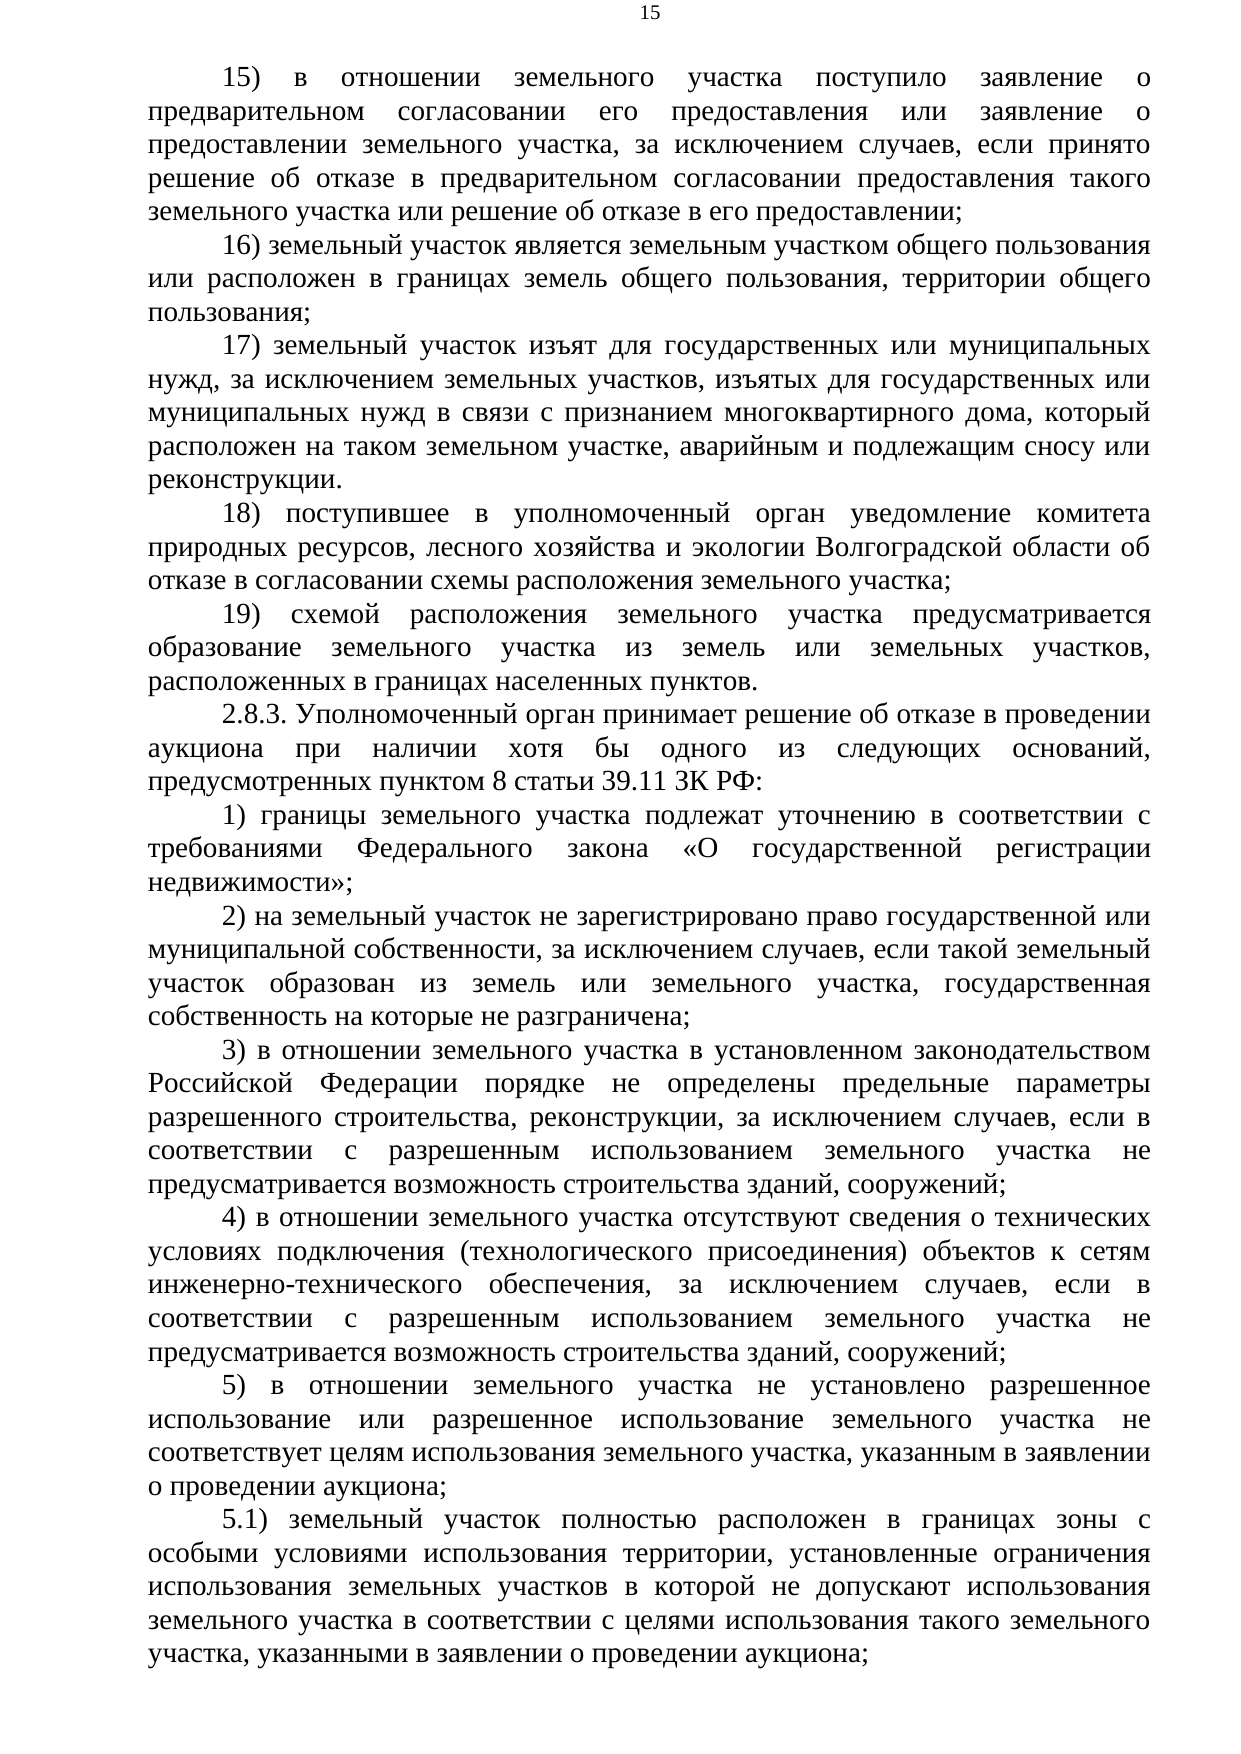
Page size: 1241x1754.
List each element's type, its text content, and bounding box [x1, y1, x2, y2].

text 4) в отношении земельного участка отсутствуют сведения о технических условиях подключения (технологического присоединения) объектов к сетям инженерно-технического обеспечения, за исключением случаев, если в соответствии с разрешенным использованием земельного участка не предусматривается возможность строительства зданий, сооружений; [148, 1199, 1152, 1367]
text 5) в отношении земельного участка не установлено разрешенное использование или разрешенное использование земельного участка не соответствует целям использования земельного участка, указанным в заявлении о проведении аукциона; [148, 1367, 1152, 1501]
text 19) схемой расположения земельного участка предусматривается образование земельного участка из земель или земельных участков, расположенных в границах населенных пунктов. [148, 596, 1152, 696]
text 2) на земельный участок не зарегистрировано право государственной или муниципальной собственности, за исключением случаев, если такой земельный участок образован из земель или земельного участка, государственная собственность на которые не разграничена; [148, 898, 1152, 1032]
text 18) поступившее в уполномоченный орган уведомление комитета природных ресурсов, лесного хозяйства и экологии Волгоградской области об отказе в согласовании схемы расположения земельного участка; [148, 495, 1152, 596]
text 1) границы земельного участка подлежат уточнению в соответствии с требованиями Федерального закона «О государственной регистрации недвижимости»; [148, 797, 1152, 898]
text 3) в отношении земельного участка в установленном законодательством Российской Федерации порядке не определены предельные параметры разрешенного строительства, реконструкции, за исключением случаев, если в соответствии с разрешенным использованием земельного участка не предусматривается возможность строительства зданий, сооружений; [148, 1032, 1152, 1199]
text 16) земельный участок является земельным участком общего пользования или расположен в границах земель общего пользования, территории общего пользования; [148, 227, 1152, 327]
text 2.8.3. Уполномоченный орган принимает решение об отказе в проведении аукциона при наличии хотя бы одного из следующих оснований, предусмотренных пунктом 8 статьи 39.11 ЗК РФ: [148, 696, 1152, 797]
text 5.1) земельный участок полностью расположен в границах зоны с особыми условиями использования территории, установленные ограничения использования земельных участков в которой не допускают использования земельного участка в соответствии с целями использования такого земельного участка, указанными в заявлении о проведении аукциона; [148, 1501, 1152, 1669]
text 17) земельный участок изъят для государственных или муниципальных нужд, за исключением земельных участков, изъятых для государственных или муниципальных нужд в связи с признанием многоквартирного дома, который расположен на таком земельном участке, аварийным и подлежащим сносу или реконструкции. [148, 327, 1152, 495]
text 15) в отношении земельного участка поступило заявление о предварительном согласовании его предоставления или заявление о предоставлении земельного участка, за исключением случаев, если принято решение об отказе в предварительном согласовании предоставления такого земельного участка или решение об отказе в его предоставлении; [148, 59, 1152, 227]
